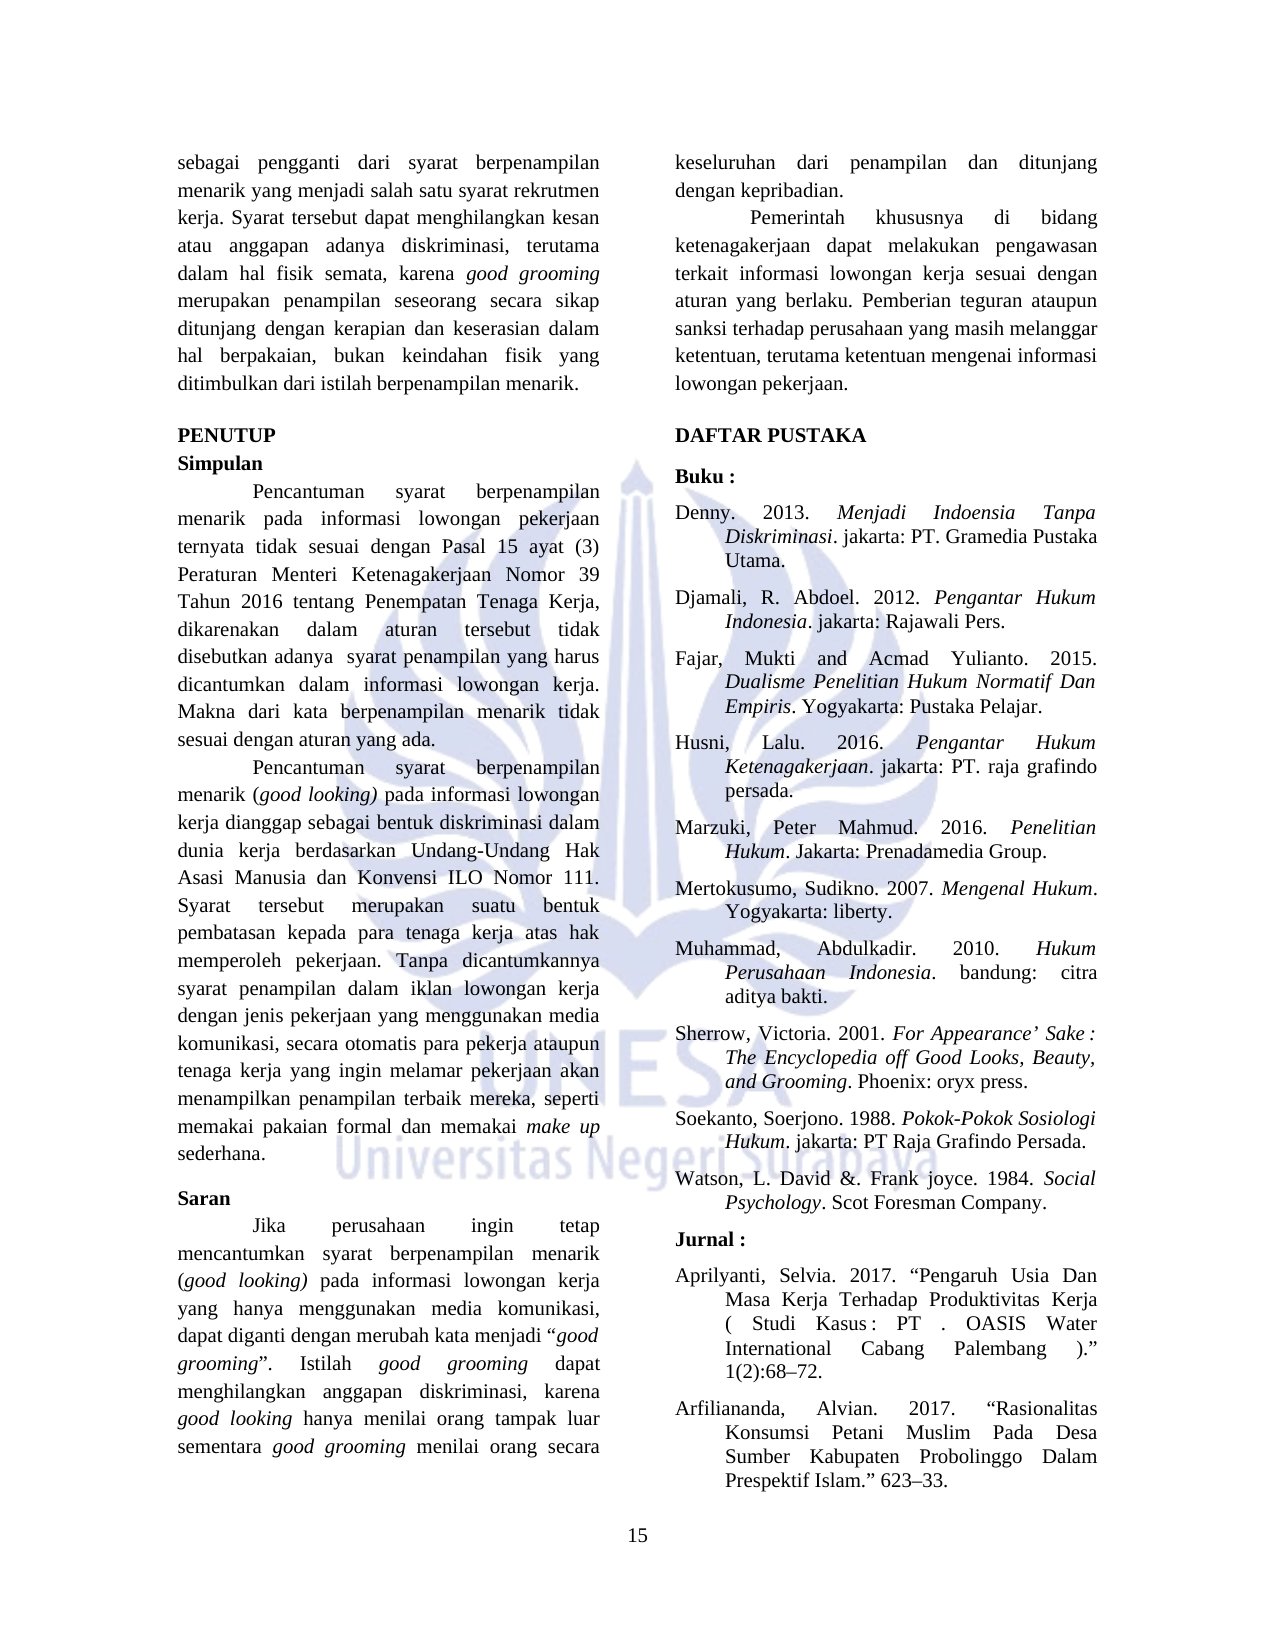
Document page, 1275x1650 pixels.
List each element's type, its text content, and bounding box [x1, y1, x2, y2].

text Muhammad, Abdulkadir. 2010. Hukum Perusahaan Indonesia. bandung: citra aditya bakti. [675, 936, 1098, 1008]
text Soekanto, Soerjono. 1988. Pokok-Pokok Sosiologi Hukum. jakarta: PT Raja Grafindo Persada. [675, 1105, 1098, 1153]
text DAFTAR PUSTAKA [675, 423, 1098, 447]
text Arfiliananda, Alvian. 2017. “Rasionalitas Konsumsi Petani Muslim Pada Desa Sumber Kabupaten Probolinggo Dalam Prespektif Islam.” 623–33. [675, 1396, 1098, 1492]
text Buku : [675, 463, 1098, 488]
text Watson, L. David &. Frank joyce. 1984. Social Psychology. Scot Foresman Company. [675, 1166, 1098, 1214]
text Simpulan [177, 451, 600, 475]
text Pencantuman syarat berpenampilan menarik pada informasi lowongan pekerjaan ternyata tidak sesuai dengan Pasal 15 ayat (3) Peraturan Menteri Ketenagakerjaan Nomor 39 Tahun 2016 tentang Penempatan Tenaga Kerja, dikarenakan dalam aturan tersebut tidak disebutkan adanya syarat penampilan yang harus dicantumkan dalam informasi lowongan kerja. Makna dari kata berpenampilan menarik tidak sesuai dengan aturan yang ada. [177, 479, 600, 751]
text Pencantuman syarat berpenampilan menarik (good looking) pada informasi lowongan kerja dianggap sebagai bentuk diskriminasi dalam dunia kerja berdasarkan Undang-Undang Hak Asasi Manusia dan Konvensi ILO Nomor 111. Syarat tersebut merupakan suatu bentuk pembatasan kepada para tenaga kerja atas hak memperoleh pekerjaan. Tanpa dicantumkannya syarat penampilan dalam iklan lowongan kerja dengan jenis pekerjaan yang menggunakan media komunikasi, secara otomatis para pekerja ataupun tenaga kerja yang ingin melamar pekerjaan akan menampilkan penampilan terbaik mereka, seperti memakai pakaian formal dan memakai make up sederhana. [177, 755, 600, 1165]
text Marzuki, Peter Mahmud. 2016. Penelitian Hukum. Jakarta: Prenadamedia Group. [675, 815, 1098, 863]
text PENUTUP [177, 423, 600, 447]
text Mertokusumo, Sudikno. 2007. Mengenal Hukum. Yogyakarta: liberty. [675, 875, 1098, 923]
text Sherrow, Victoria. 2001. For Appearance’ Sake : The Encyclopedia off Good Looks, Beauty, and Grooming. Phoenix: oryx press. [675, 1021, 1098, 1093]
text Fajar, Mukti and Acmad Yulianto. 2015. Dualisme Penelitian Hukum Normatif Dan Empiris. Yogyakarta: Pustaka Pelajar. [675, 645, 1098, 718]
text Jika perusahaan ingin tetap mencantumkan syarat berpenampilan menarik (good looking) pada informasi lowongan kerja yang hanya menggunakan media komunikasi, dapat diganti dengan merubah kata menjadi “good grooming”. Istilah good grooming dapat menghilangkan anggapan diskriminasi, karena good looking hanya menilai orang tampak luar sementara good grooming menilai orang secara keseluruhan dari penampilan dan ditunjang dengan kepribadian. [177, 1213, 600, 1458]
text Husni, Lalu. 2016. Pengantar Hukum Ketenagakerjaan. jakarta: PT. raja grafindo persada. [675, 730, 1098, 802]
text Denny. 2013. Menjadi Indoensia Tanpa Diskriminasi. jakarta: PT. Gramedia Pustaka Utama. [675, 500, 1098, 572]
text Aprilyanti, Selvia. 2017. “Pengaruh Usia Dan Masa Kerja Terhadap Produktivitas Kerja ( Studi Kasus : PT . OASIS Water International Cabang Palembang ).” 1(2):68–72. [675, 1263, 1098, 1383]
text Jurnal : [675, 1227, 1098, 1251]
text Djamali, R. Abdoel. 2012. Pengantar Hukum Indonesia. jakarta: Rajawali Pers. [675, 585, 1098, 633]
text Pemerintah khususnya di bidang ketenagakerjaan dapat melakukan pengawasan terkait informasi lowongan kerja sesuai dengan aturan yang berlaku. Pemberian teguran ataupun sanksi terhadap perusahaan yang masih melanggar ketentuan, terutama ketentuan mengenai informasi lowongan pekerjaan. [675, 205, 1098, 395]
text Saran [177, 1185, 600, 1209]
